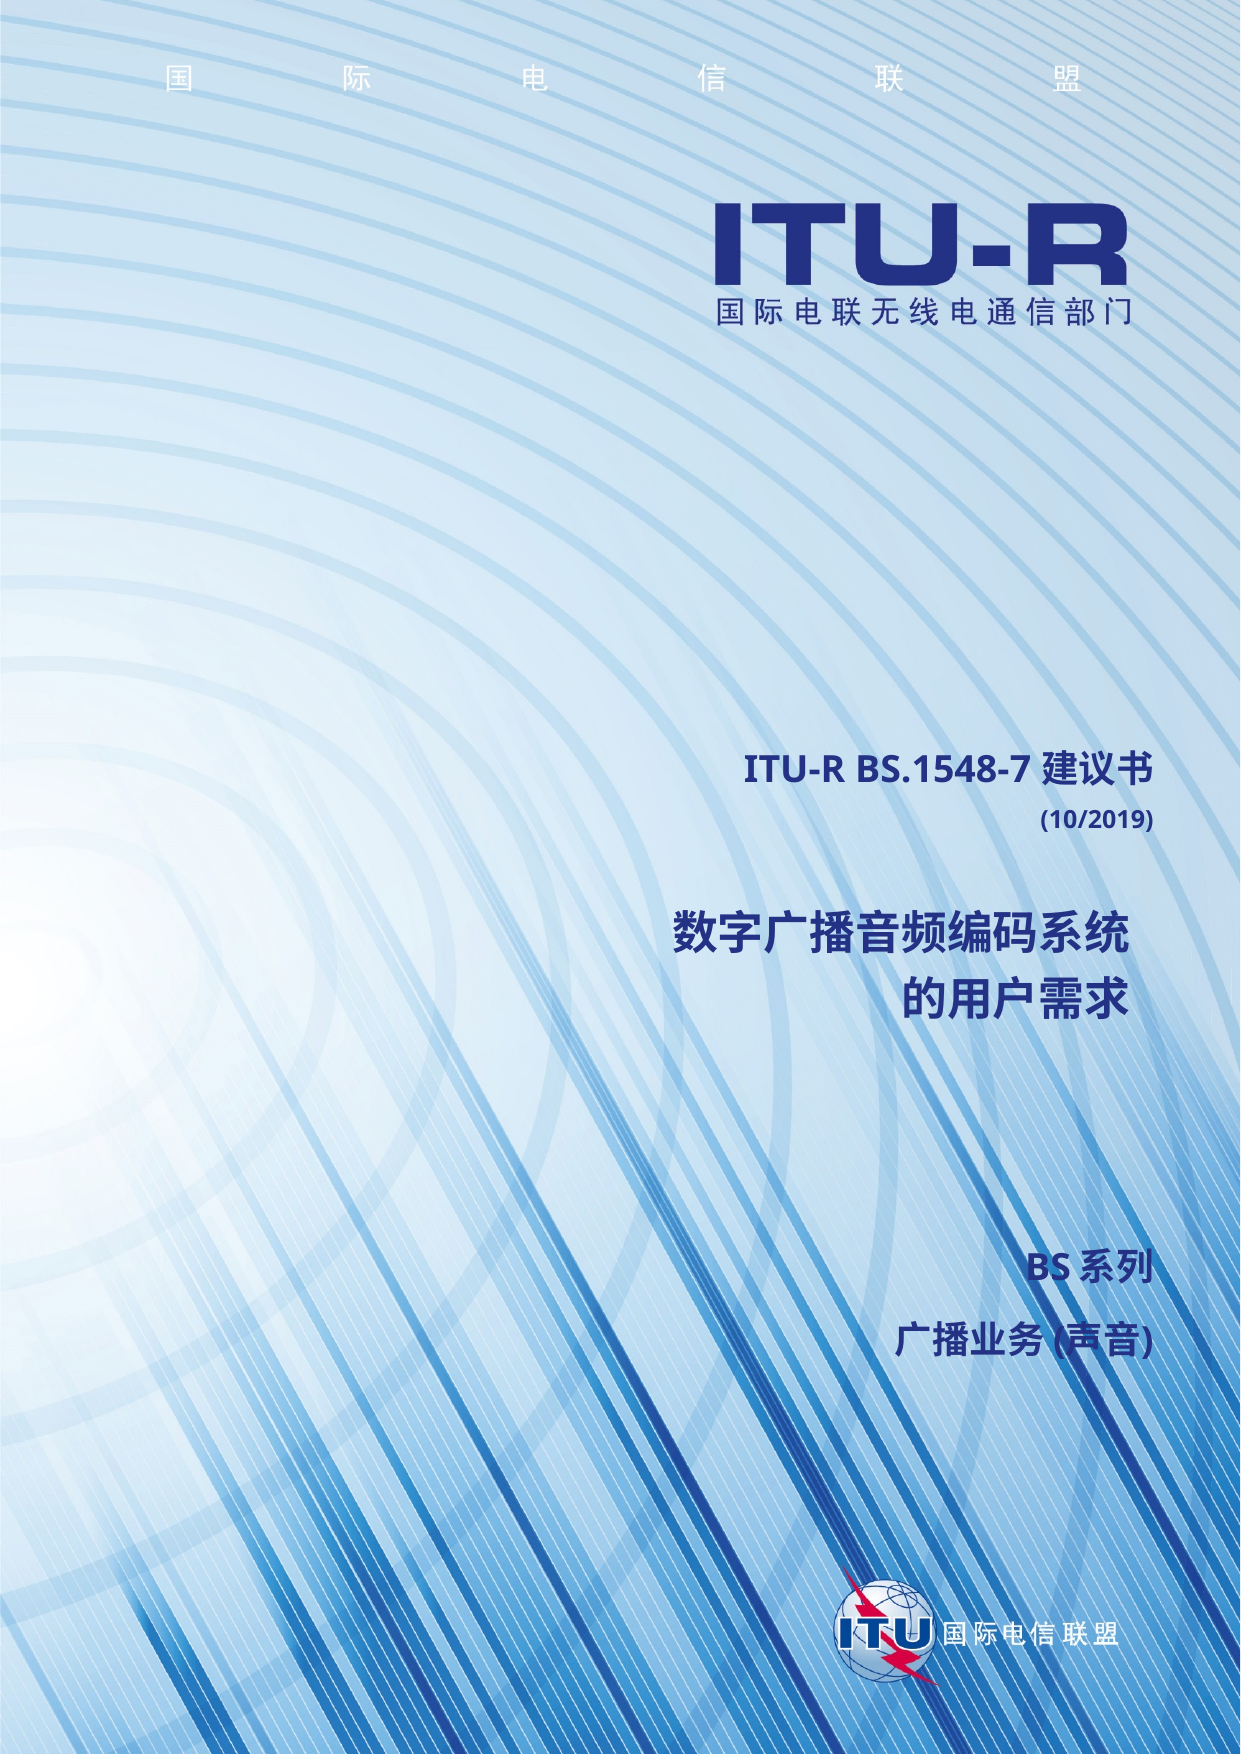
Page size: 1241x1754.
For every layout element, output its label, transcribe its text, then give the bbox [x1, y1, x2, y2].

picture [0, 0, 1241, 1754]
table_cell BS系列 广播业务 (声音) [114, 1089, 1164, 1418]
table_cell 数字广播音频编码系统 的用户需求 [114, 836, 1164, 1089]
table_header ITU-R BS.1548-7 建议书 (10/2019) [114, 609, 1164, 836]
